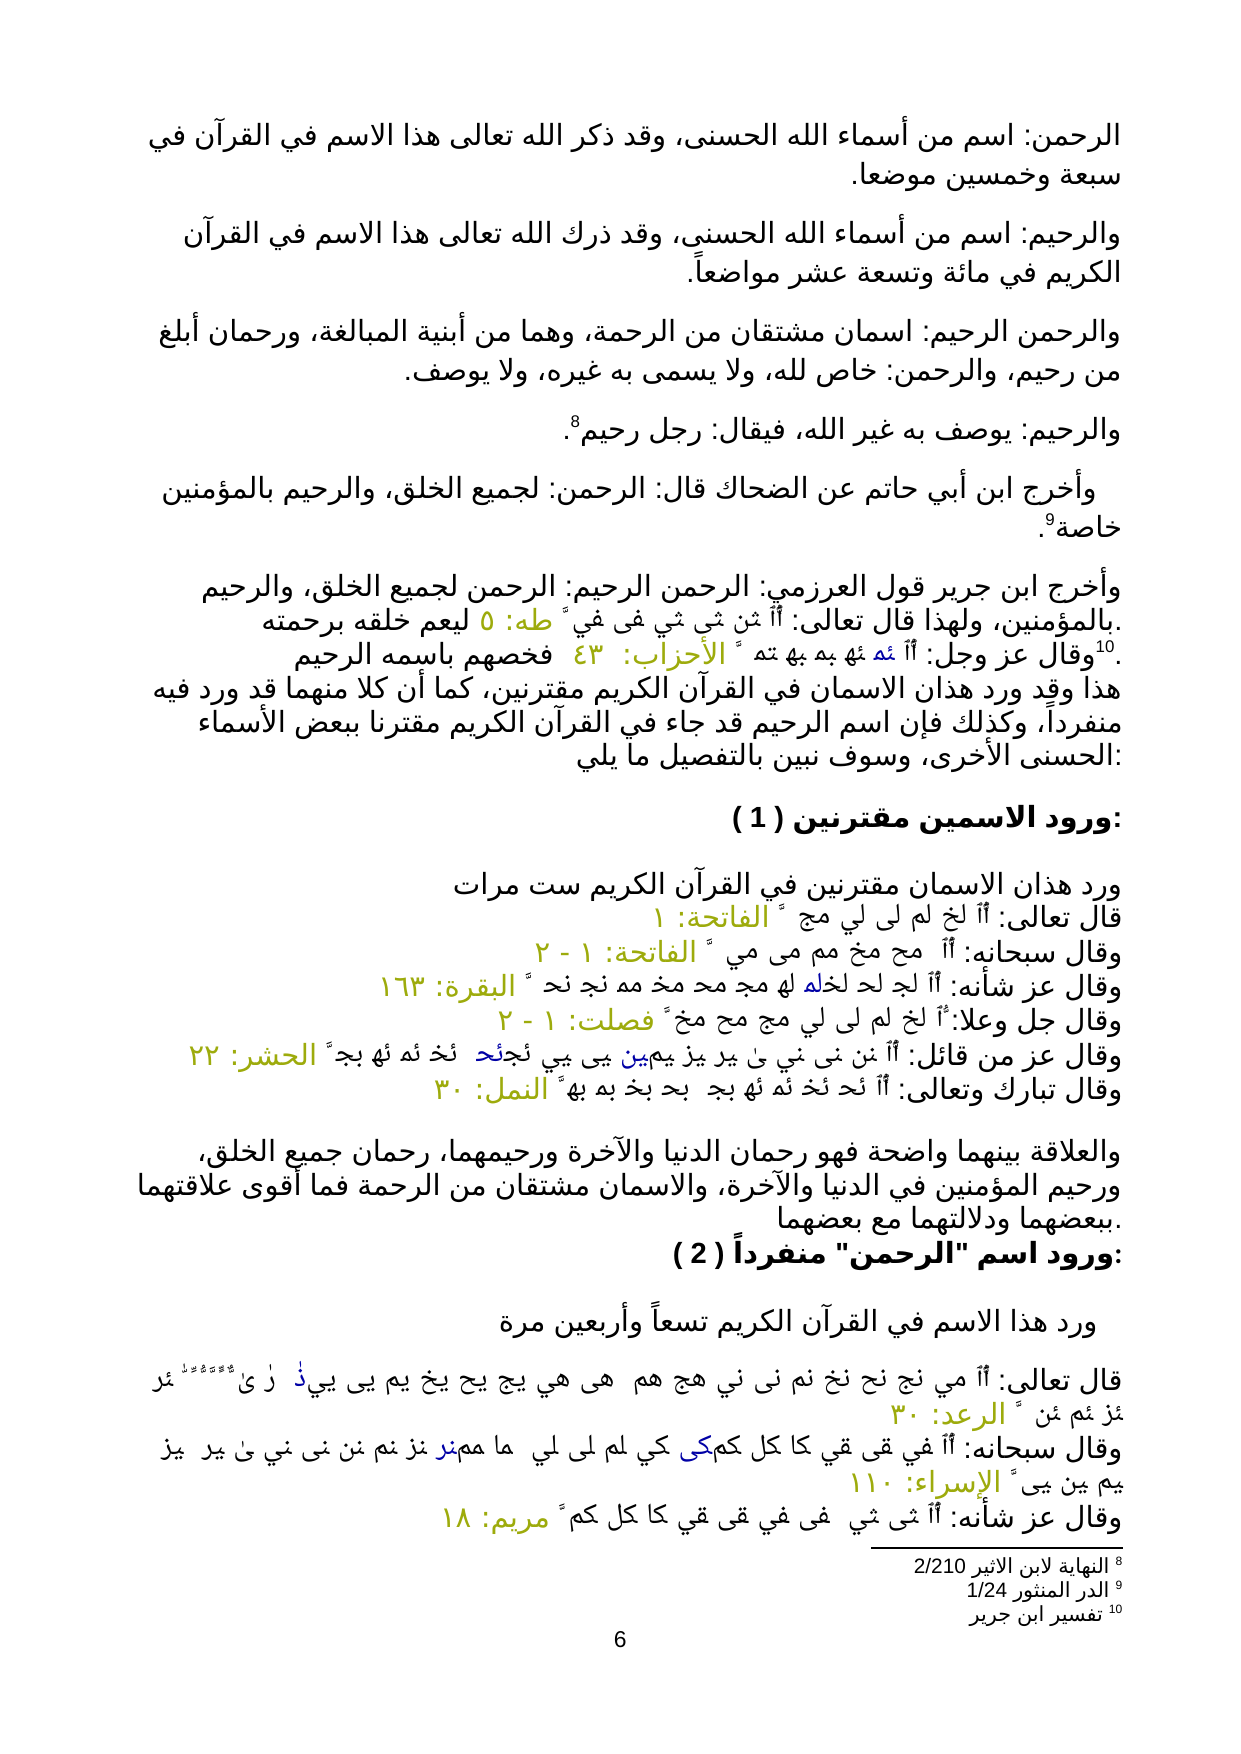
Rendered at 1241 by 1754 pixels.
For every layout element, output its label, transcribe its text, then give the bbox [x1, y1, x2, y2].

text وقال عز من قائل: ﭐﱡﭐ ﲍ ﲎ ﲏ ﲐ ﲑ ﲒ ﲓﲔ ﲕ ﲖ ﲗﲘ ﲙ ﲚ ﲛ ﲜ ﱠ الحشر: ٢٢ [118, 1038, 1122, 1072]
text وقال سبحانه: ﭐﱡﭐ ﱆ ﱇ ﱈ ﱉ ﱊ ﱠ الفاتحة: ١ - ٢ [118, 935, 1122, 969]
text وقال سبحانه: ﭐﱡﭐ ﱽ ﱾ ﱿ ﲀ ﲁ ﲂﲃ ﲄ ﲅ ﲆ ﲇ ﲈ ﲉﲊ ﲋ ﲌ ﲍ ﲎ ﲏ ﲐ ﲑ ﲒ ﲓ ﲔ ﲕ ﱠ الإسراء: ١١٠ [118, 1432, 1122, 1500]
text وقال عز شأنه: ﭐﱡﭐ ﱺ ﱻ ﱼ ﱽ ﱾ ﱿ ﲀ ﲁ ﲂ ﱠ مريم: ١٨ [118, 1500, 1122, 1534]
text والعلاقة بينهما واضحة فهو رحمان الدنيا والآخرة ورحيمهما، رحمان جميع الخلق، ورحيم المؤمنين في الدنيا والآخرة، والاسمان مشتقان من الرحمة فما أقوى علاقتهما ببعضهما ودلالتهما مع بعضهما. [118, 1134, 1122, 1235]
text وأخرج ابن جرير قول العرزمي: الرحمن الرحيم: الرحمن لجميع الخلق، والرحيم بالمؤمنين، ولهذا قال تعالى: ﭐﱡﭐ ﱹ ﱺ ﱻ ﱼ ﱽ ﱠ طه: ٥ ليعم خلقه برحمته. [118, 569, 1122, 637]
text قال تعالى: ﭐﱡﭐ ﱁ ﱂ ﱃ ﱄ ﱅ ﱠ الفاتحة: ١ [118, 901, 1122, 935]
text وقال تبارك وتعالى: ﭐﱡﭐ ﲘ ﲙ ﲚ ﲛ ﲜ ﲝ ﲞ ﲟ ﲠ ﱠ النمل: ٣٠ [118, 1072, 1122, 1106]
text وأخرج ابن أبي حاتم عن الضحاك قال: الرحمن: لجميع الخلق، والرحيم بالمؤمنين خاصة. [118, 471, 1122, 543]
text ( 1 ) ورود الاسمين مقترنين: [118, 800, 1122, 833]
text ورد هذا الاسم في القرآن الكريم تسعاً وأربعين مرة [118, 1304, 1122, 1337]
text هذا وقد ورد هذان الاسمان في القرآن الكريم مقترنين، كما أن كلا منهما قد ورد فيه منفرداً، وكذلك فإن اسم الرحيم قد جاء في القرآن الكريم مقترنا ببعض الأسماء الحسنى الأخرى، وسوف نبين بالتفصيل ما يلي: [118, 671, 1122, 772]
text ورد هذان الاسمان مقترنين في القرآن الكريم ست مرات [118, 867, 1122, 901]
text والرحيم: يوصف به غير الله، فيقال: رجل رحيم. [118, 412, 1122, 445]
text وقال عز شأنه: ﭐﱡﭐ ﳉ ﳊ ﳋﳌ ﳍ ﳎ ﳏ ﳐ ﳑ ﳒ ﳓ ﱠ البقرة: ١٦٣ [118, 969, 1122, 1003]
text الرحمن: اسم من أسماء الله الحسنى، وقد ذكر الله تعالى هذا الاسم في القرآن في سبعة وخمسين موضعا. [118, 118, 1122, 190]
text والرحيم: اسم من أسماء الله الحسنى، وقد ذرك الله تعالى هذا الاسم في القرآن الكريم في مائة وتسعة عشر مواضعاً. [118, 216, 1122, 288]
text والرحمن الرحيم: اسمان مشتقان من الرحمة، وهما من أبنية المبالغة، ورحمان أبلغ من رحيم، والرحمن: خاص لله، ولا يسمى به غيره، ولا يوصف. [118, 314, 1122, 386]
text ( 2 ) ورود اسم "الرحمن" منفرداً: [118, 1235, 1122, 1270]
text قال تعالى: ﭐﱡﭐ ﱊ ﱋ ﱌ ﱍ ﱎ ﱏ ﱐ ﱑ ﱒ ﱓ ﱔ ﱕ ﱖ ﱗ ﱘ ﱙ ﱚﱛ ﱜ ﱝ ﱞ ﱟ ﱠ ﱡ ﱢ ﱣ ﱤ ﱥ ﱦ ﱧ ﱠ الرعد: ٣٠ [118, 1363, 1122, 1432]
text وقال عز وجل: ﭐﱡﭐ ﳟ ﳠ ﳡ ﳢ ﳣ ﱠ الأحزاب: ٤٣ فخصهم باسمه الرحيم. [118, 637, 1122, 671]
text وقال جل وعلا: ﱡﭐ ﱁ ﱂ ﱃ ﱄ ﱅ ﱆ ﱇ ﱠ فصلت: ١ - ٢ [118, 1003, 1122, 1038]
